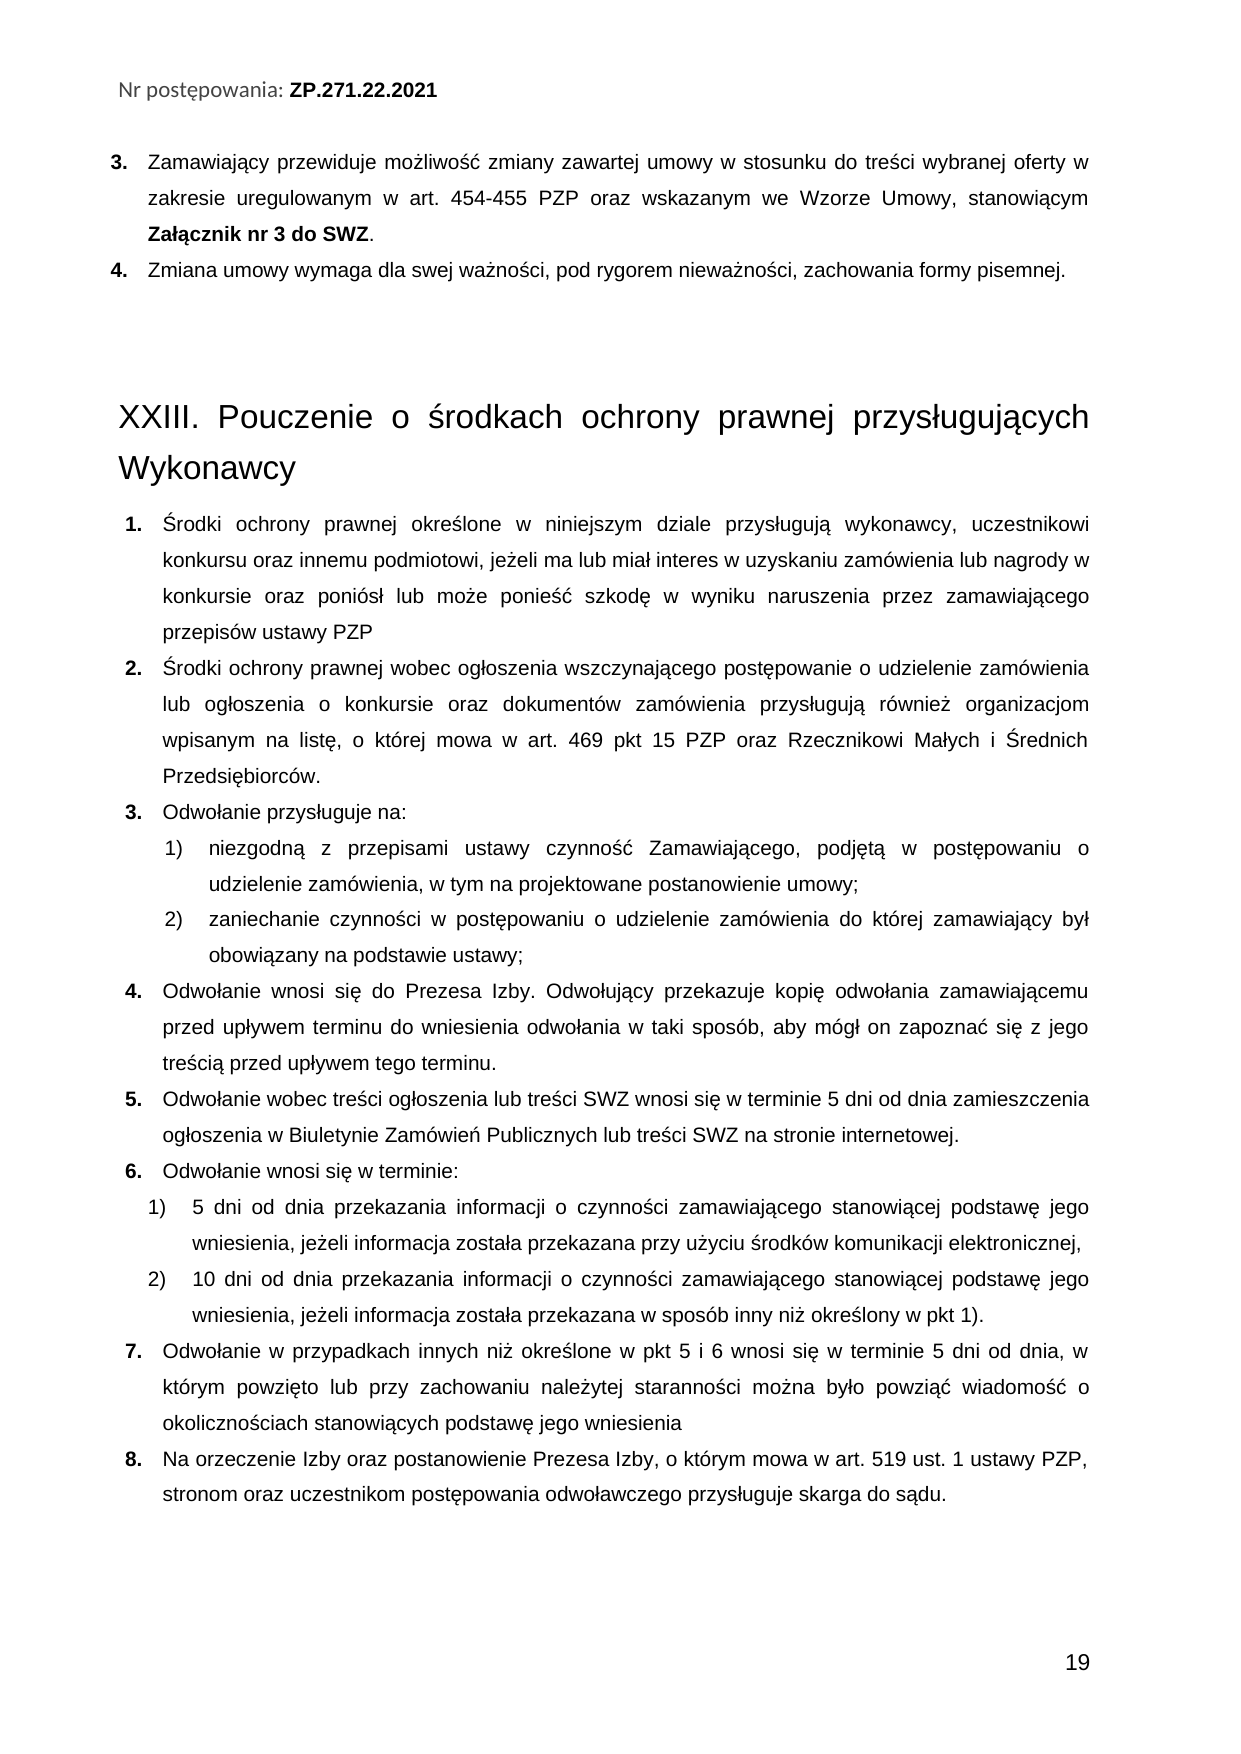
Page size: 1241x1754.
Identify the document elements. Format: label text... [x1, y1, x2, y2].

list Odwołanie wobec treści ogłoszenia lub treści SWZ wnosi się w terminie 5 dni od dnia zamieszczenia ogłoszenia w Biuletynie Zamówień Publicznych lub treści SWZ na stronie internetowej. [125, 1087, 1090, 1147]
list Odwołanie w przypadkach innych niż określone w pkt 5 i 6 wnosi się w terminie 5 dni od dnia, w którym powzięto lub przy zachowaniu należytej staranności można było powziąć wiadomość o okolicznościach stanowiących podstawę jego wniesienia [125, 1338, 1090, 1434]
list Zamawiający przewiduje możliwość zmiany zawartej umowy w stosunku do treści wybranej oferty w zakresie uregulowanym w art. 454-455 PZP oraz wskazanym we Wzorze Umowy, stanowiącym Załącznik nr 3 do SWZ. [110, 150, 1090, 246]
list Odwołanie wnosi się w terminie: [125, 1159, 1090, 1183]
list Zmiana umowy wymaga dla swej ważności, pod rygorem nieważności, zachowania formy pisemnej. [110, 258, 1090, 282]
text 2) 10 dni od dnia przekazania informacji o czynności zamawiającego stanowiącej podstawę jego wniesienia, jeżeli informacja została przekazana w sposób inny niż określony w pkt 1). [148, 1267, 1090, 1327]
list Odwołanie przysługuje na: [125, 799, 1090, 823]
list Środki ochrony prawnej wobec ogłoszenia wszczynającego postępowanie o udzielenie zamówienia lub ogłoszenia o konkursie oraz dokumentów zamówienia przysługują również organizacjom wpisanym na listę, o której mowa w art. 469 pkt 15 PZP oraz Rzecznikowi Małych i Średnich Przedsiębiorców. [125, 656, 1090, 787]
list Na orzeczenie Izby oraz postanowienie Prezesa Izby, o którym mowa w art. 519 ust. 1 ustawy PZP, stronom oraz uczestnikom postępowania odwoławczego przysługuje skarga do sądu. [125, 1446, 1090, 1506]
text 1) 5 dni od dnia przekazania informacji o czynności zamawiającego stanowiącej podstawę jego wniesienia, jeżeli informacja została przekazana przy użyciu środków komunikacji elektronicznej, [148, 1195, 1090, 1255]
text 2) zaniechanie czynności w postępowaniu o udzielenie zamówienia do której zamawiający był obowiązany na podstawie ustawy; [164, 907, 1090, 967]
subtitle XXIII. Pouczenie o środkach ochrony prawnej przysługujących Wykonawcy [118, 397, 1090, 487]
list Środki ochrony prawnej określone w niniejszym dziale przysługują wykonawcy, uczestnikowi konkursu oraz innemu podmiotowi, jeżeli ma lub miał interes w uzyskaniu zamówienia lub nagrody w konkursie oraz poniósł lub może ponieść szkodę w wyniku naruszenia przez zamawiającego przepisów ustawy PZP [125, 512, 1090, 644]
list Odwołanie wnosi się do Prezesa Izby. Odwołujący przekazuje kopię odwołania zamawiającemu przed upływem terminu do wniesienia odwołania w taki sposób, aby mógł on zapoznać się z jego treścią przed upływem tego terminu. [125, 979, 1090, 1075]
text 1) niezgodną z przepisami ustawy czynność Zamawiającego, podjętą w postępowaniu o udzielenie zamówienia, w tym na projektowane postanowienie umowy; [164, 835, 1090, 895]
